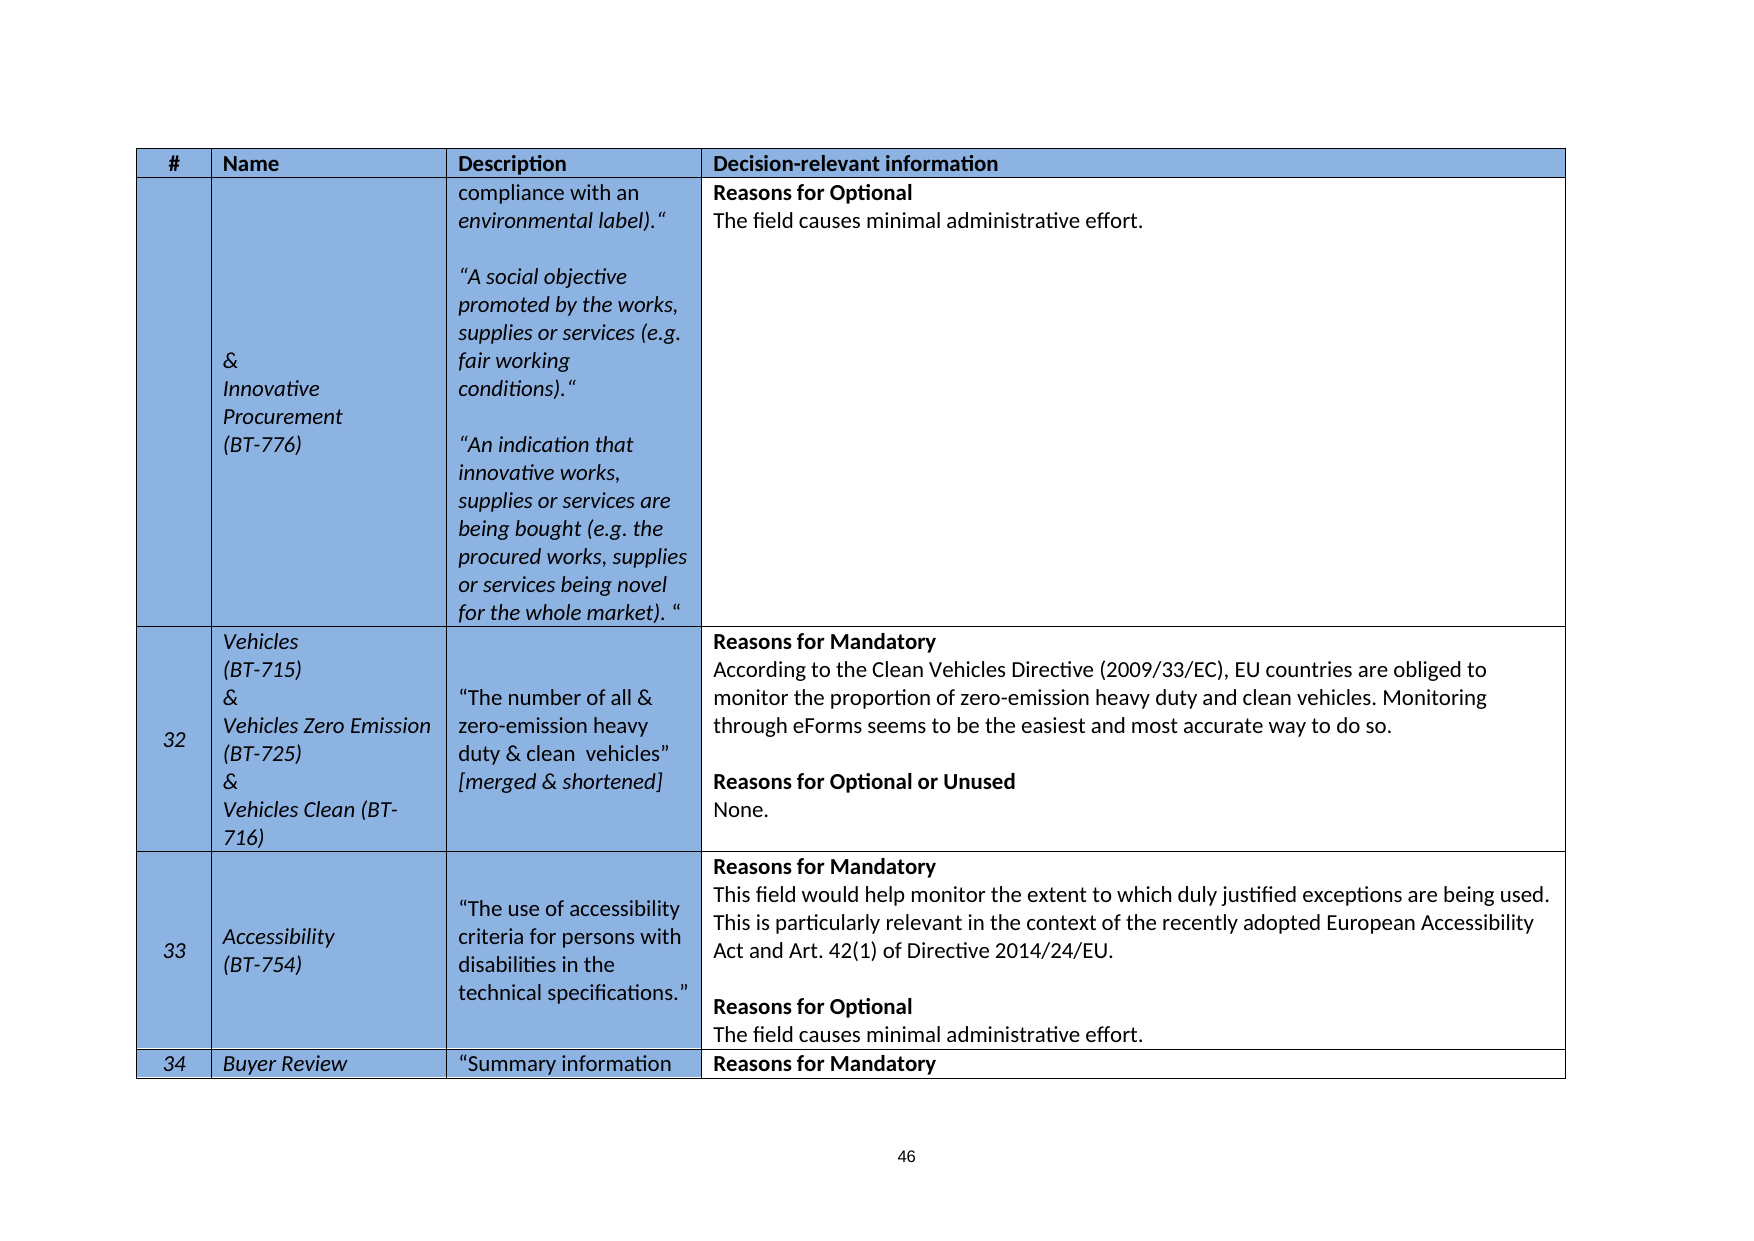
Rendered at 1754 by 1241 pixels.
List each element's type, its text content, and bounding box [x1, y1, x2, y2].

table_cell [447, 1050, 701, 1077]
table_cell 32 [137, 627, 211, 851]
table_header Description [447, 149, 701, 177]
table_cell Vehicles (BT-715) & Vehicles Zero Emission (BT-725) & Vehicles Clean (BT-716) [212, 627, 446, 851]
table_cell Accessibility (BT-754) [212, 852, 446, 1048]
table_cell “The number of all & zero-emission heavy duty & clean vehicles” [merged & shortened] [447, 627, 701, 851]
table_cell Reasons for Mandatory According to the Clean Vehicles Directive (2009/33/EC), EU countries are obliged to monitor the proportion of zero-emission heavy duty and clean vehicles. Monitoring through eForms seems to be the easiest and most accurate way to do so. Reasons for Optional or Unused None. [702, 627, 1565, 851]
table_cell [702, 178, 1565, 626]
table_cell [702, 1050, 1565, 1077]
table_header # [137, 149, 211, 177]
table_cell 33 [137, 852, 211, 1048]
table_cell Buyer Review Summary (BG-612) [212, 1050, 446, 1077]
table_cell 31 [137, 178, 211, 626]
table_cell 34 [137, 1050, 211, 1077]
table_header Name [212, 149, 446, 177]
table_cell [447, 178, 701, 626]
table_cell “The use of accessibility criteria for persons with disabilities in the technical specifications.” [447, 852, 701, 1048]
table_cell Reasons for Mandatory This field would help monitor the extent to which duly justified exceptions are being used. This is particularly relevant in the context of the recently adopted European Accessibility Act and Art. 42(1) of Directive 2014/24/EU. Reasons for Optional The field causes minimal administrative effort. [702, 852, 1565, 1048]
table_header Decision-relevant information [702, 149, 1565, 177]
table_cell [212, 178, 446, 626]
